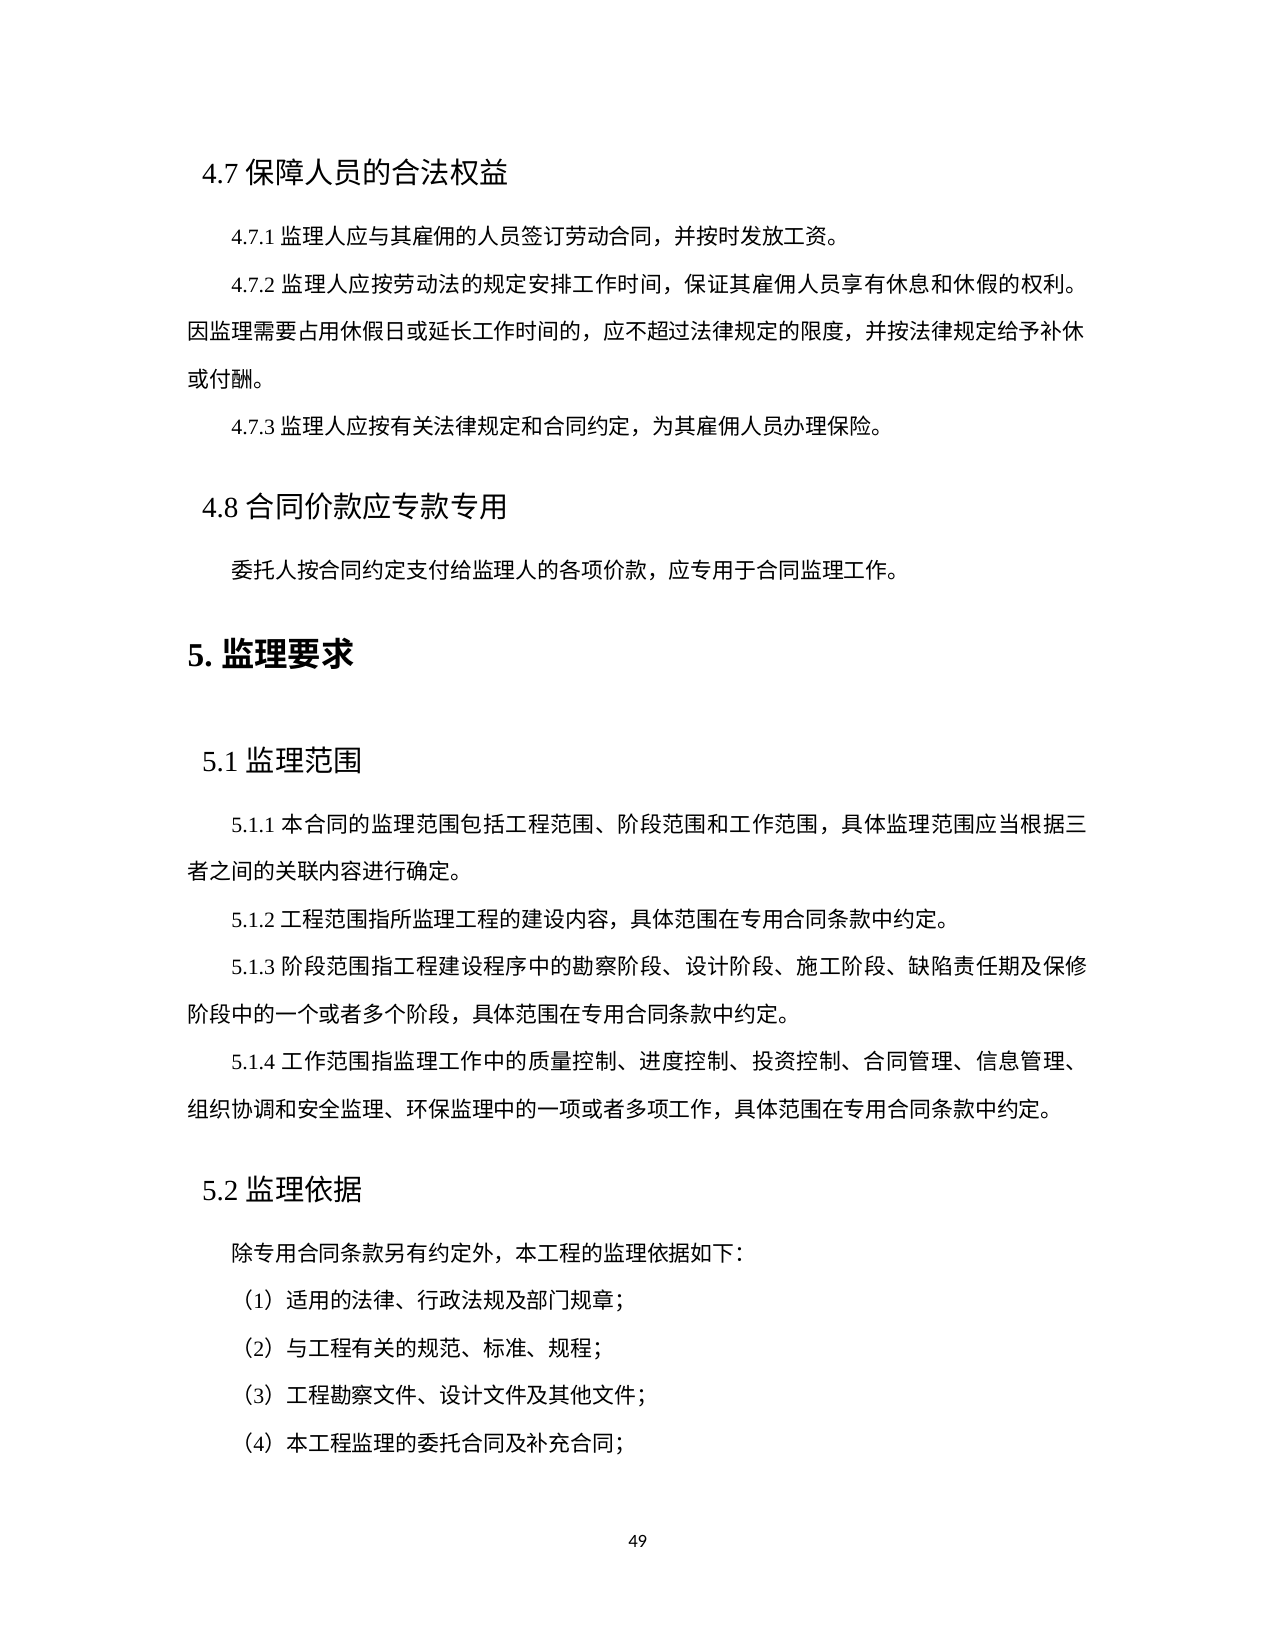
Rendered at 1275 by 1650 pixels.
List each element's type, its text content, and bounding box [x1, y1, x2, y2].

subtitle 4.8 合同价款应专款专用 [187, 484, 1087, 526]
subtitle 4.7 保障人员的合法权益 [187, 150, 1087, 192]
text 5.1.2 工程范围指所监理工程的建设内容，具体范围在专用合同条款中约定。 [187, 902, 1087, 933]
subtitle 5.2 监理依据 [187, 1166, 1087, 1209]
subtitle 5.1 监理范围 [187, 737, 1087, 780]
text 5.1.4 工作范围指监理工作中的质量控制、进度控制、投资控制、合同管理、信息管理、组织协调和安全监理、环保监理中的一项或者多项工作，具体范围在专用合同条款中约定。 [187, 1044, 1087, 1123]
text （2）与工程有关的规范、标准、规程； [187, 1331, 1087, 1362]
text 4.7.2 监理人应按劳动法的规定安排工作时间，保证其雇佣人员享有休息和休假的权利。因监理需要占用休假日或延长工作时间的，应不超过法律规定的限度，并按法律规定给予补休或付酬。 [187, 267, 1087, 393]
subtitle 5. 监理要求 [187, 628, 1087, 676]
text （1）适用的法律、行政法规及部门规章； [187, 1283, 1087, 1315]
text 4.7.3 监理人应按有关法律规定和合同约定，为其雇佣人员办理保险。 [187, 409, 1087, 441]
text 5.1.1 本合同的监理范围包括工程范围、阶段范围和工作范围，具体监理范围应当根据三者之间的关联内容进行确定。 [187, 807, 1087, 886]
text 除专用合同条款另有约定外，本工程的监理依据如下： [187, 1236, 1087, 1267]
text （4）本工程监理的委托合同及补充合同； [187, 1426, 1087, 1457]
text 委托人按合同约定支付给监理人的各项价款，应专用于合同监理工作。 [187, 553, 1087, 585]
text 5.1.3 阶段范围指工程建设程序中的勘察阶段、设计阶段、施工阶段、缺陷责任期及保修阶段中的一个或者多个阶段，具体范围在专用合同条款中约定。 [187, 949, 1087, 1028]
text （3）工程勘察文件、设计文件及其他文件； [187, 1378, 1087, 1410]
text 4.7.1 监理人应与其雇佣的人员签订劳动合同，并按时发放工资。 [187, 219, 1087, 251]
